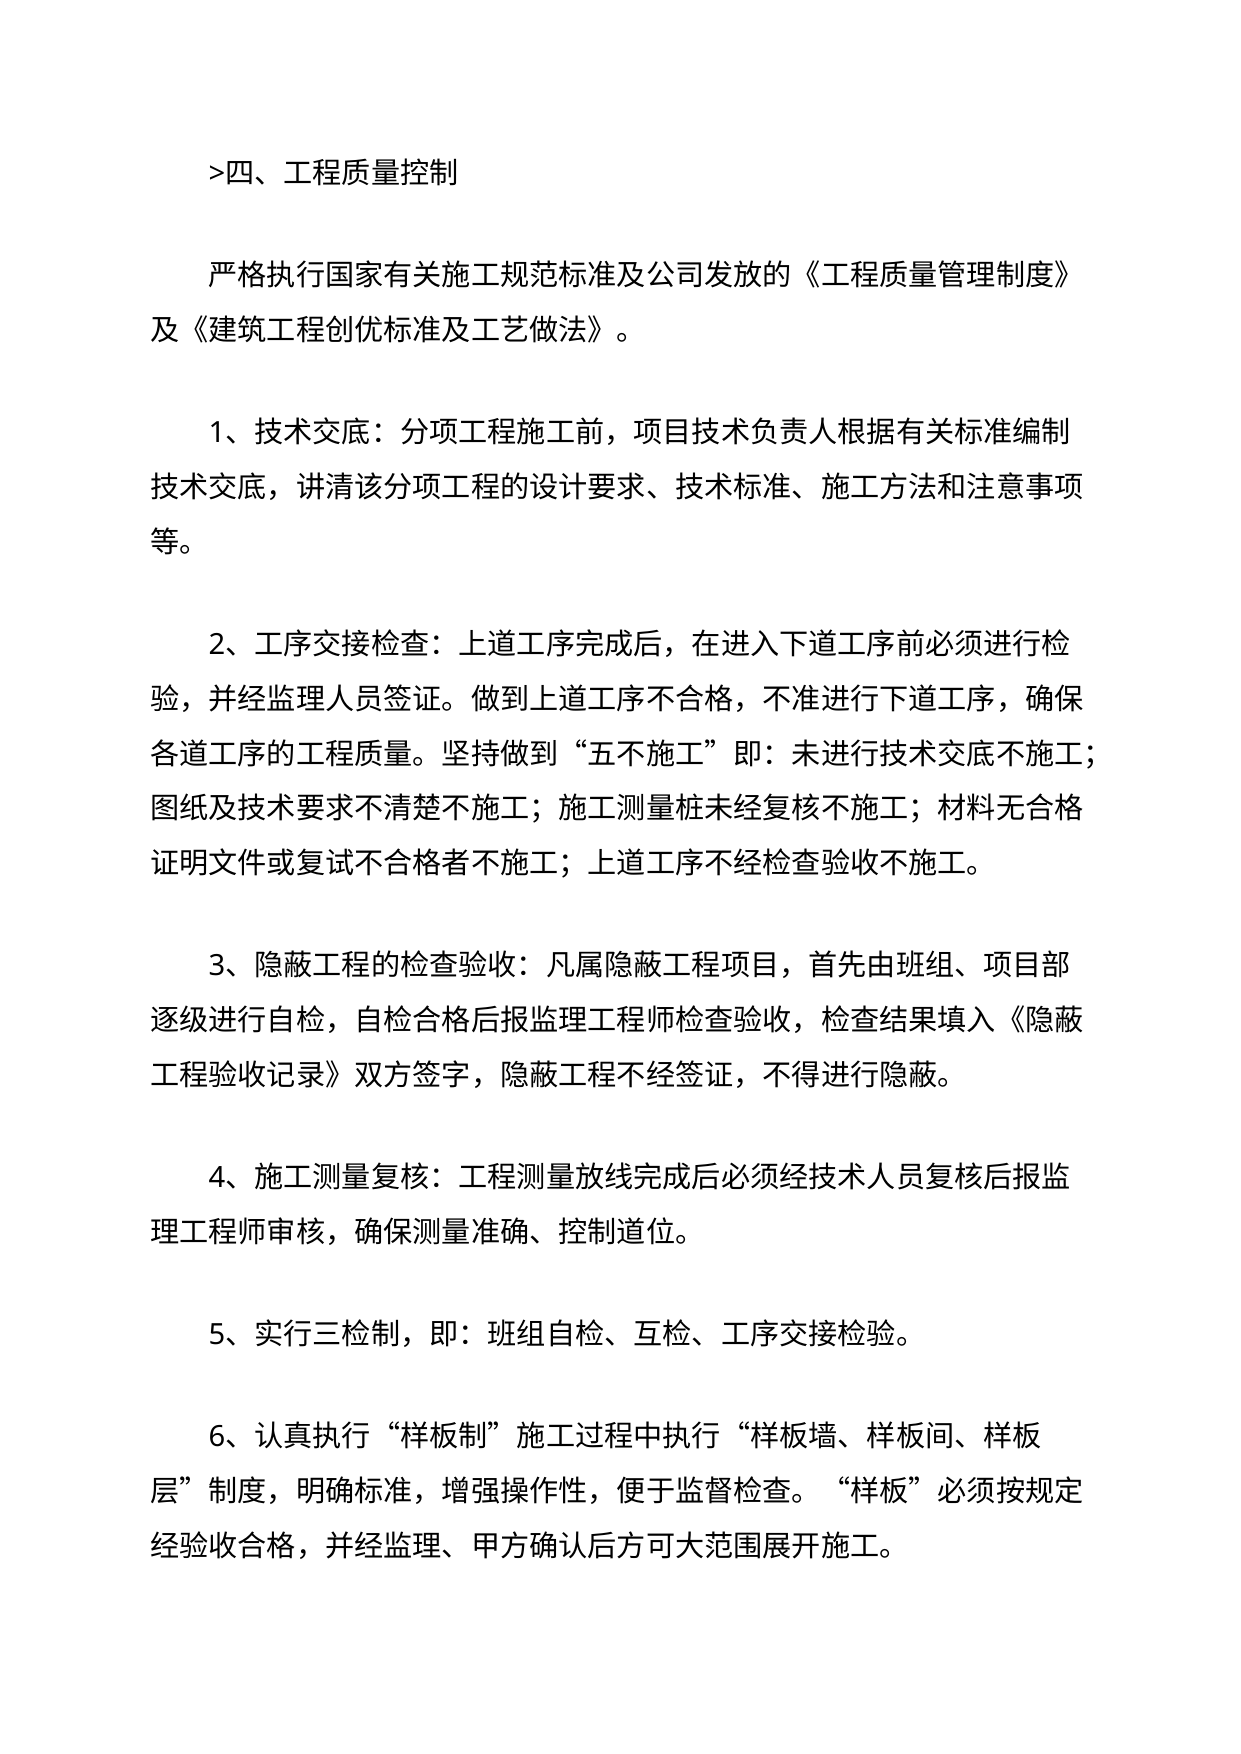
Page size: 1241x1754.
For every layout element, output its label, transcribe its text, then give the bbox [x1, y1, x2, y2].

text 4、施工测量复核：工程测量放线完成后必须经技术人员复核后报监理工程师审核，确保测量准确、控制道位。 [150, 1153, 1090, 1251]
text 2、工序交接检查：上道工序完成后，在进入下道工序前必须进行检验，并经监理人员签证。做到上道工序不合格，不准进行下道工序，确保各道工序的工程质量。坚持做到“五不施工”即：未进行技术交底不施工；图纸及技术要求不清楚不施工；施工测量桩未经复核不施工；材料无合格证明文件或复试不合格者不施工；上道工序不经检查验收不施工。 [150, 620, 1090, 882]
text 1、技术交底：分项工程施工前，项目技术负责人根据有关标准编制技术交底，讲清该分项工程的设计要求、技术标准、施工方法和注意事项等。 [150, 409, 1090, 561]
text >四、工程质量控制 [150, 150, 1090, 192]
text 6、认真执行“样板制”施工过程中执行“样板墙、样板间、样板层”制度，明确标准，增强操作性，便于监督检查。“样板”必须按规定经验收合格，并经监理、甲方确认后方可大范围展开施工。 [150, 1412, 1090, 1564]
text 3、隐蔽工程的检查验收：凡属隐蔽工程项目，首先由班组、项目部逐级进行自检，自检合格后报监理工程师检查验收，检查结果填入《隐蔽工程验收记录》双方签字，隐蔽工程不经签证，不得进行隐蔽。 [150, 942, 1090, 1094]
text 5、实行三检制，即：班组自检、互检、工序交接检验。 [150, 1310, 1090, 1353]
text 严格执行国家有关施工规范标准及公司发放的《工程质量管理制度》及《建筑工程创优标准及工艺做法》。 [150, 252, 1090, 349]
